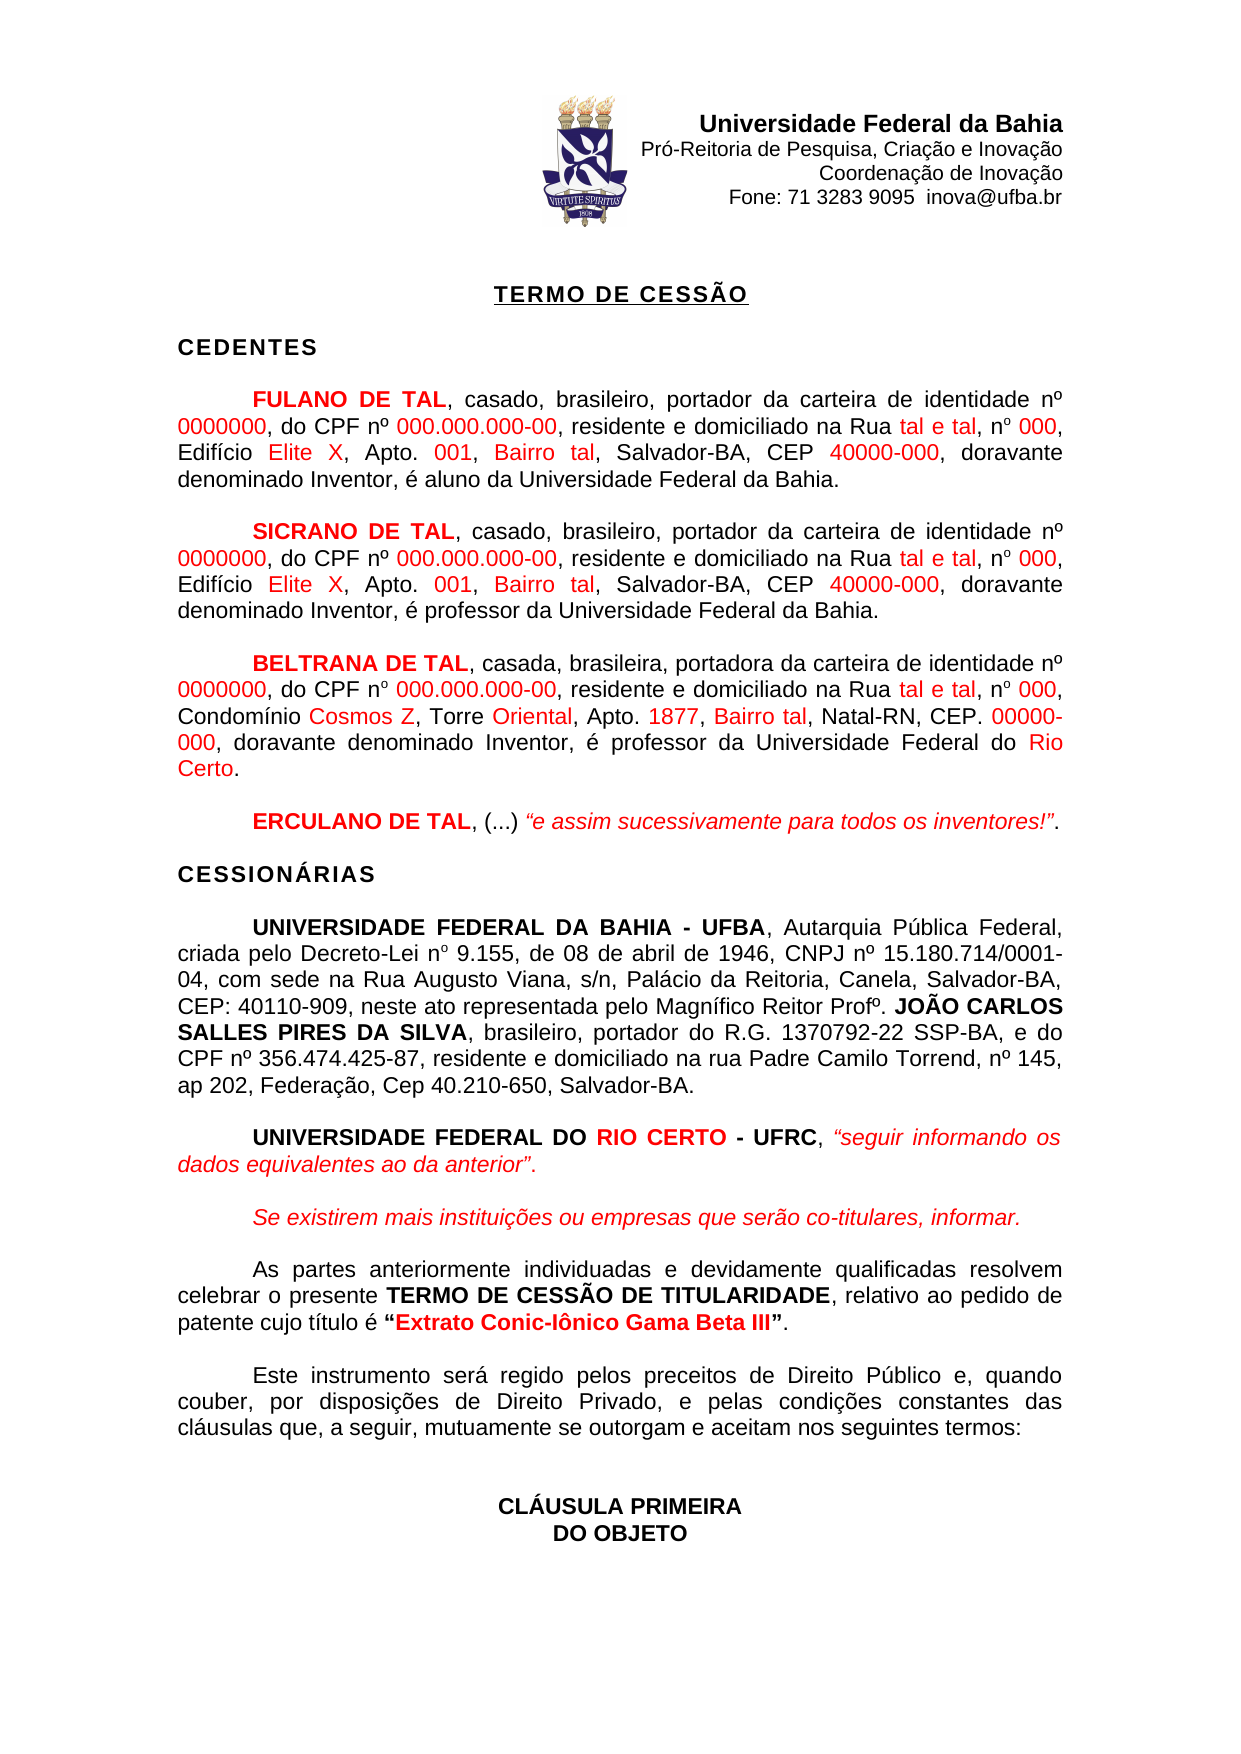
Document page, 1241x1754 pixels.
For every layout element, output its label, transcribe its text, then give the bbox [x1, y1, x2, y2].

text FULANO DE TAL, casado, brasileiro, portador da carteira de identidade nº 0000000, do CPF nº 000.000.000-00, residente e domiciliado na Rua tal e tal, no 000, Edifício Elite X, Apto. 001, Bairro tal, Salvador-BA, CEP 40000-000, doravante denominado Inventor, é aluno da Universidade Federal da Bahia. [177, 386, 1063, 492]
text As partes anteriormente individuadas e devidamente qualificadas resolvem celebrar o presente TERMO DE CESSÃO DE TITULARIDADE, relativo ao pedido de patente cujo título é “Extrato Conic-Iônico Gama Beta III”. [177, 1256, 1063, 1335]
text BELTRANA DE TAL, casada, brasileira, portadora da carteira de identidade nº 0000000, do CPF no 000.000.000-00, residente e domiciliado na Rua tal e tal, no 000, Condomínio Cosmos Z, Torre Oriental, Apto. 1877, Bairro tal, Natal-RN, CEP. 00000-000, doravante denominado Inventor, é professor da Universidade Federal do Rio Certo. [177, 650, 1063, 782]
text ERCULANO DE TAL, (...) “e assim sucessivamente para todos os inventores!”. [177, 808, 1063, 834]
title TERMO DE CESSÃO [177, 281, 1063, 307]
text Este instrumento será regido pelos preceitos de Direito Público e, quando couber, por disposições de Direito Privado, e pelas condições constantes das cláusulas que, a seguir, mutuamente se outorgam e aceitam nos seguintes termos: [177, 1362, 1063, 1441]
subtitle CLÁUSULA PRIMEIRA [177, 1493, 1063, 1520]
title CESSIONÁRIAS [177, 861, 1063, 887]
title CEDENTES [177, 334, 1063, 360]
subtitle DO OBJETO [177, 1520, 1063, 1546]
picture [542, 95, 628, 227]
text Se existirem mais instituições ou empresas que serão co-titulares, informar. [177, 1203, 1063, 1230]
text SICRANO DE TAL, casado, brasileiro, portador da carteira de identidade nº 0000000, do CPF nº 000.000.000-00, residente e domiciliado na Rua tal e tal, no 000, Edifício Elite X, Apto. 001, Bairro tal, Salvador-BA, CEP 40000-000, doravante denominado Inventor, é professor da Universidade Federal da Bahia. [177, 518, 1063, 624]
text UNIVERSIDADE FEDERAL DA BAHIA - UFBA, Autarquia Pública Federal, criada pelo Decreto-Lei no 9.155, de 08 de abril de 1946, CNPJ nº 15.180.714/0001-04, com sede na Rua Augusto Viana, s/n, Palácio da Reitoria, Canela, Salvador-BA, CEP: 40110-909, neste ato representada pelo Magnífico Reitor Profº. JOÃO CARLOS SALLES PIRES DA SILVA, brasileiro, portador do R.G. 1370792-22 SSP-BA, e do CPF nº 356.474.425-87, residente e domiciliado na rua Padre Camilo Torrend, nº 145, ap 202, Federação, Cep 40.210-650, Salvador-BA. [177, 913, 1063, 1098]
text UNIVERSIDADE FEDERAL DO RIO CERTO - UFRC, “seguir informando os dados equivalentes ao da anterior”. [177, 1124, 1063, 1177]
